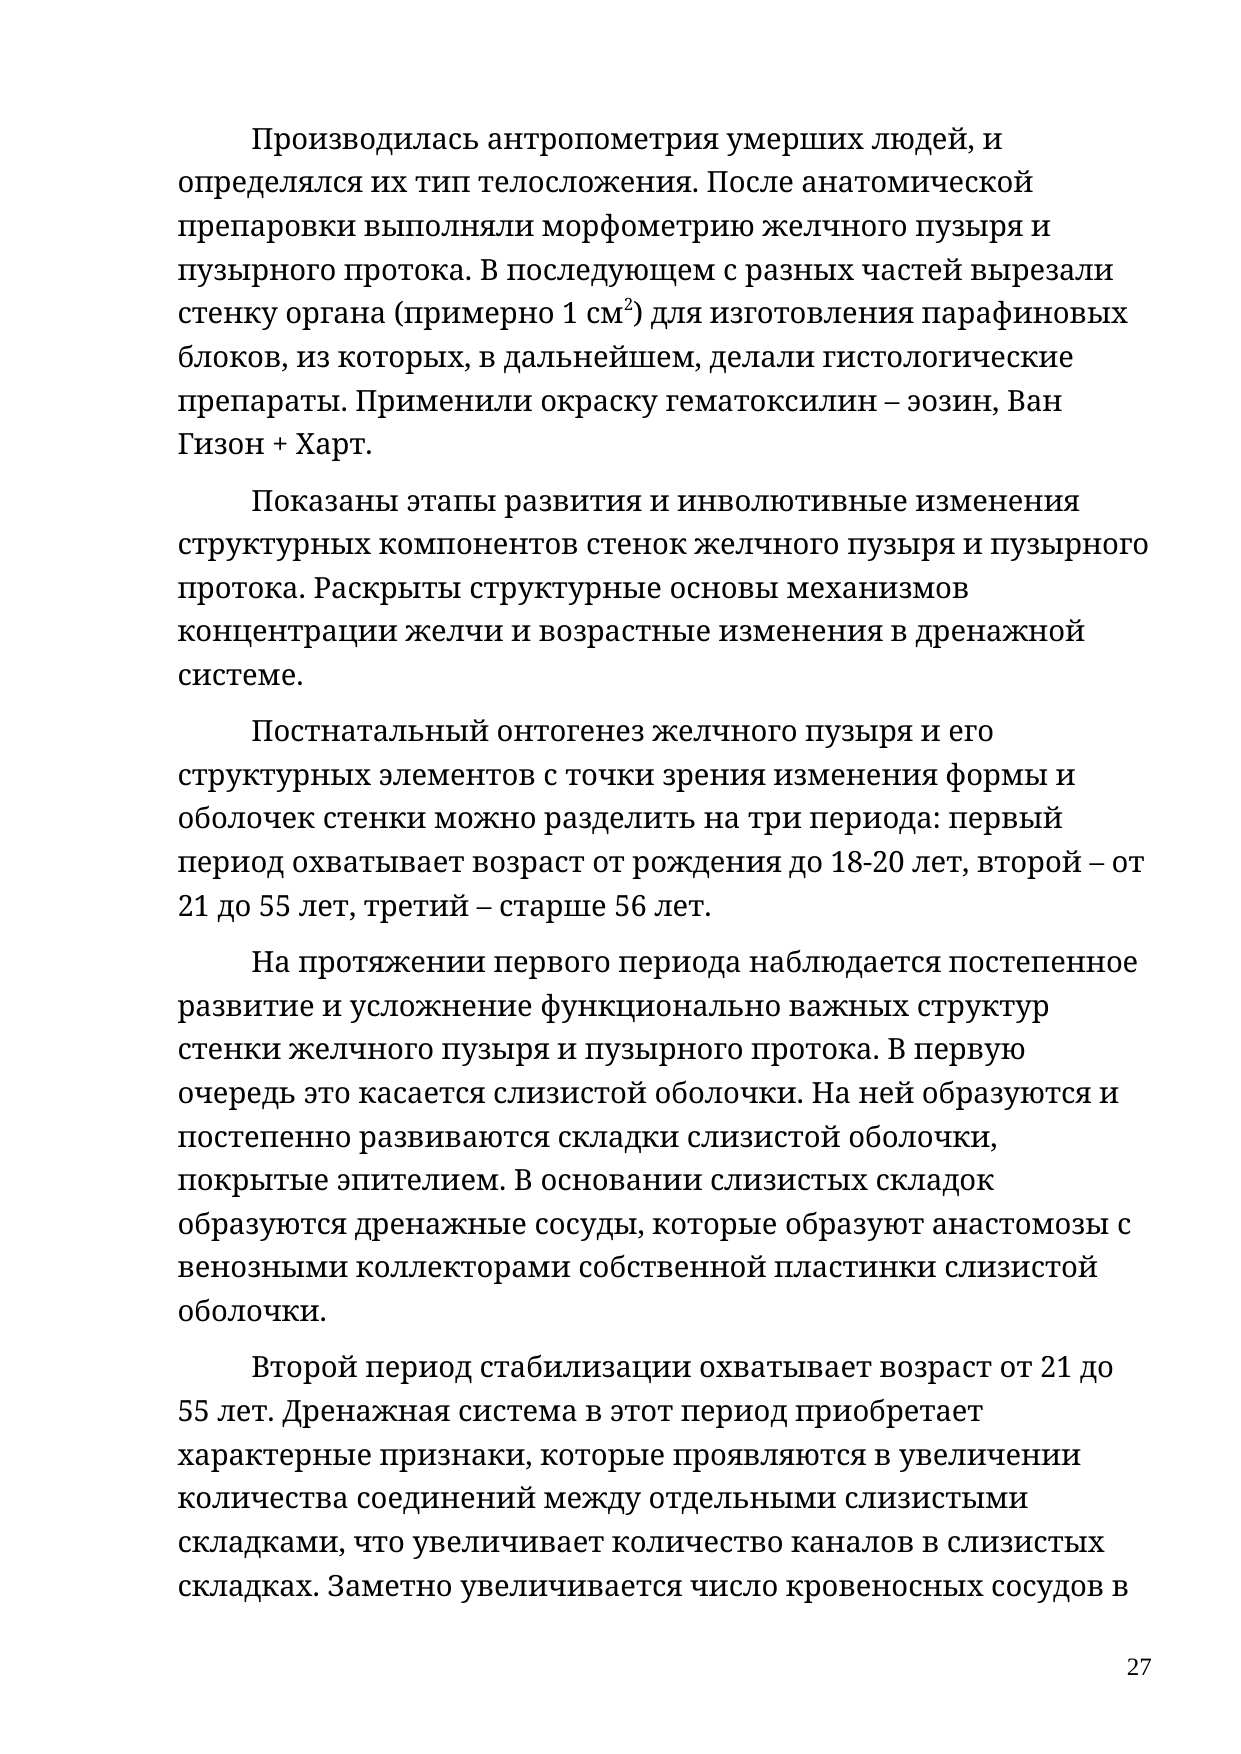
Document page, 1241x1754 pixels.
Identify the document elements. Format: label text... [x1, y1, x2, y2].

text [177, 1347, 1152, 1604]
text Производилась антропометрия умерших людей, и определялся их тип телосложения. После анатомической препаровки выполняли морфометрию желчного пузыря и пузырного протока. В последующем с разных частей вырезали стенку органа (примерно 1 см2) для изготовления парафиновых блоков, из которых, в дальнейшем, делали гистологические препараты. Применили окраску гематоксилин – эозин, Ван Гизон + Харт. [177, 118, 1152, 463]
text На протяжении первого периода наблюдается постепенное развитие и усложнение функционально важных структур стенки желчного пузыря и пузырного протока. В первую очередь это касается слизистой оболочки. На ней образуются и постепенно развиваются складки слизистой оболочки, покрытые эпителием. В основании слизистых складок образуются дренажные сосуды, которые образуют анастомозы с венозными коллекторами собственной пластинки слизистой оболочки. [177, 941, 1152, 1330]
text Показаны этапы развития и инволютивные изменения структурных компонентов стенок желчного пузыря и пузырного протока. Раскрыты структурные основы механизмов концентрации желчи и возрастные изменения в дренажной системе. [177, 480, 1152, 694]
text Постнатальный онтогенез желчного пузыря и его структурных элементов с точки зрения изменения формы и оболочек стенки можно разделить на три периода: первый период охватывает возраст от рождения до 18-20 лет, второй – от 21 до 55 лет, третий – старше 56 лет. [177, 711, 1152, 925]
